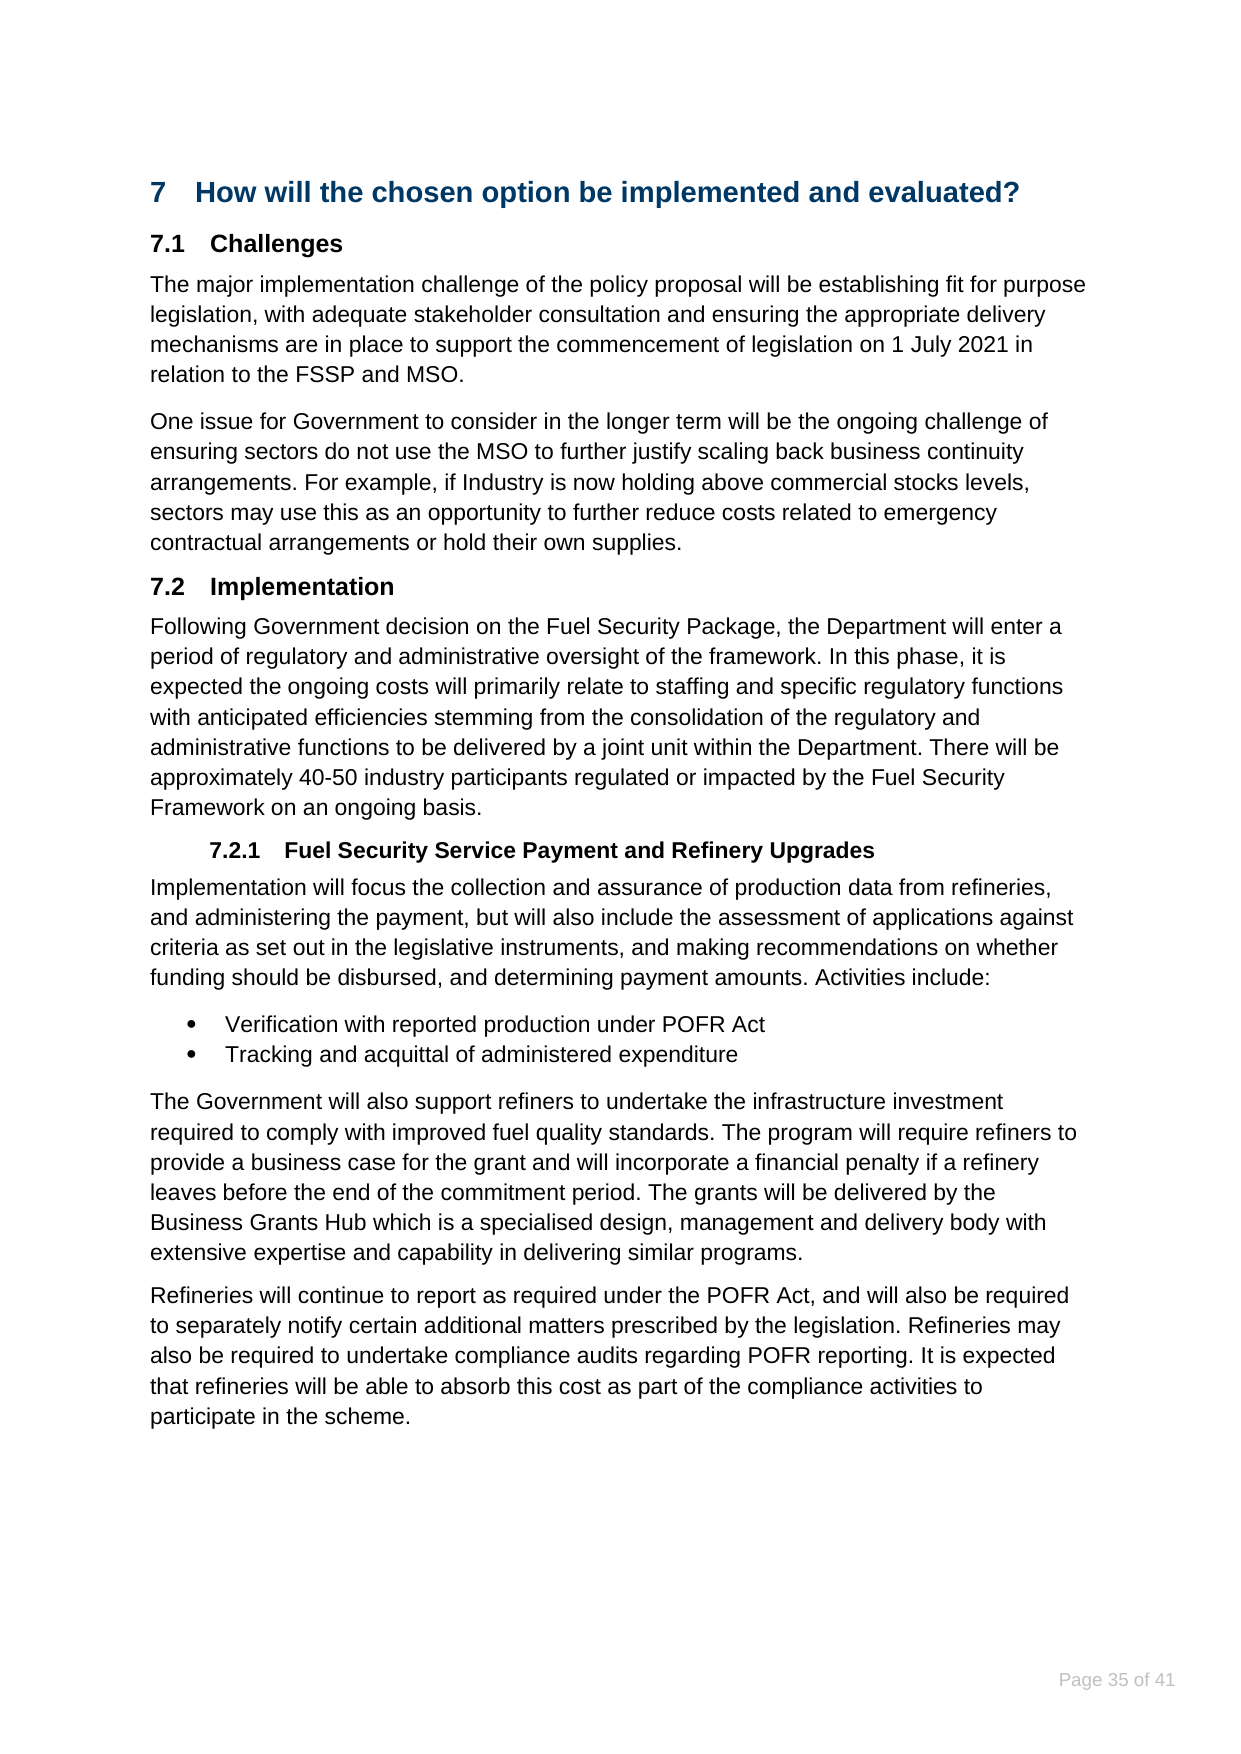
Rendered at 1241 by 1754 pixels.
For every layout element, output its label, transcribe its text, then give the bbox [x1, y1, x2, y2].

subtitle How will the chosen option be implemented and evaluated? [150, 175, 1090, 208]
text Implementation will focus the collection and assurance of production data from refineries, and administering the payment, but will also include the assessment of applications against criteria as set out in the legislative instruments, and making recommendations on whether funding should be disbursed, and determining payment amounts. Activities include: [150, 874, 1090, 991]
text The Government will also support refiners to undertake the infrastructure investment required to comply with improved fuel quality standards. The program will require refiners to provide a business case for the grant and will incorporate a financial penalty if a refinery leaves before the end of the commitment period. The grants will be delivered by the Business Grants Hub which is a specialised design, management and delivery body with extensive expertise and capability in delivering similar programs. [150, 1088, 1090, 1266]
text Refineries will continue to report as required under the POFR Act, and will also be required to separately notify certain additional matters prescribed by the legislation. Refineries may also be required to undertake compliance audits regarding POFR reporting. It is expected that refineries will be able to absorb this cost as part of the compliance activities to participate in the scheme. [150, 1282, 1090, 1429]
list Verification with reported production under POFR Act [187, 1011, 1090, 1037]
subtitle Fuel Security Service Payment and Refinery Upgrades [209, 837, 1090, 863]
subtitle Implementation [150, 572, 1090, 600]
text One issue for Government to consider in the longer term will be the ongoing challenge of ensuring sectors do not use the MSO to further justify scaling back business continuity arrangements. For example, if Industry is now holding above commercial stocks levels, sectors may use this as an opportunity to further reduce costs related to emergency contractual arrangements or hold their own supplies. [150, 408, 1090, 555]
subtitle Challenges [150, 229, 1090, 258]
list Tracking and acquittal of administered expenditure [187, 1041, 1090, 1068]
text Following Government decision on the Fuel Security Package, the Department will enter a period of regulatory and administrative oversight of the framework. In this phase, it is expected the ongoing costs will primarily relate to staffing and specific regulatory functions with anticipated efficiencies stemming from the consolidation of the regulatory and administrative functions to be delivered by a joint unit within the Department. There will be approximately 40-50 industry participants regulated or impacted by the Fuel Security Framework on an ongoing basis. [150, 613, 1090, 821]
text The major implementation challenge of the policy proposal will be establishing fit for purpose legislation, with adequate stakeholder consultation and ensuring the appropriate delivery mechanisms are in place to support the commencement of legislation on 1 July 2021 in relation to the FSSP and MSO. [150, 271, 1090, 388]
